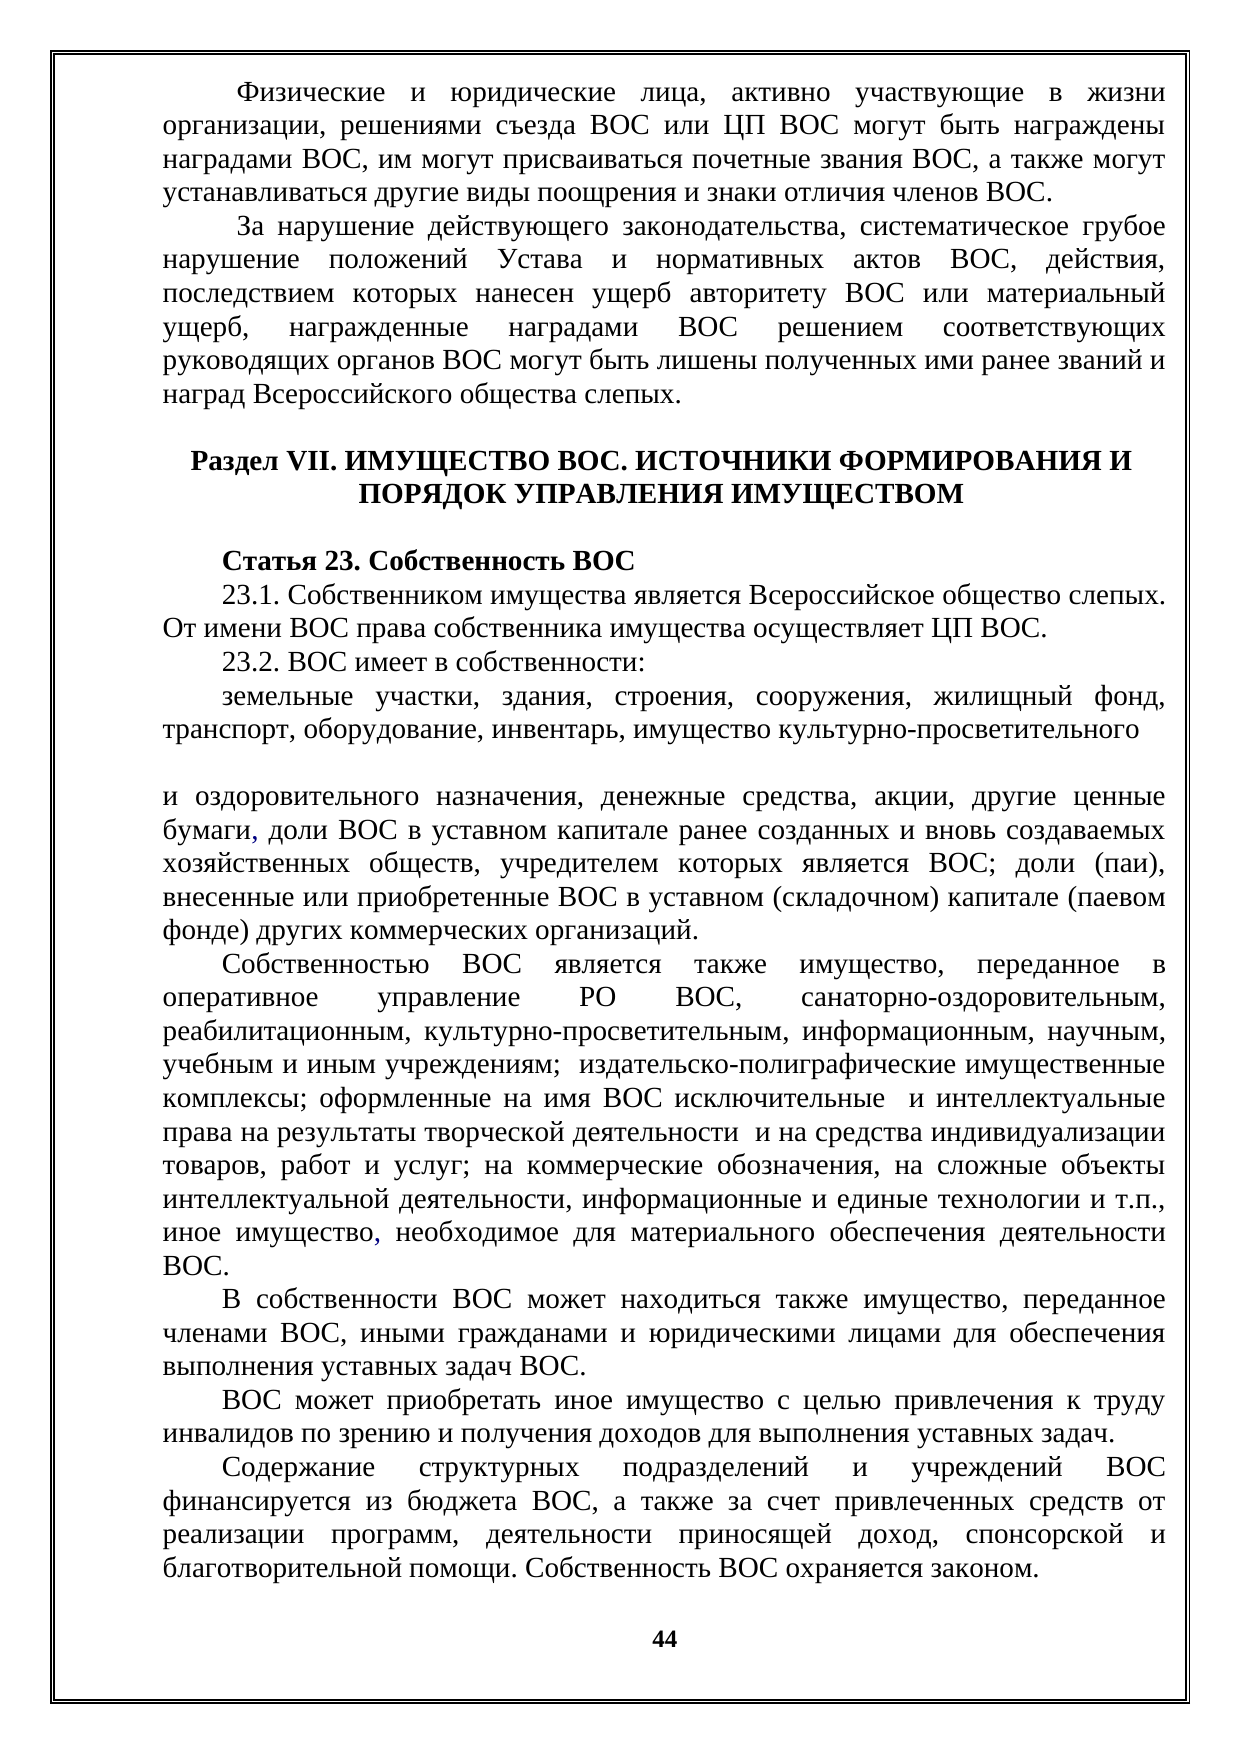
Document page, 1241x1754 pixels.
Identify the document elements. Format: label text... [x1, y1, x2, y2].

text и оздоровительного назначения, денежные средства, акции, другие ценные бумаги, доли ВОС в уставном капитале ранее созданных и вновь создаваемых хозяйственных обществ, учредителем которых является ВОС; доли (паи), внесенные или приобретенные ВОС в уставном (складочном) капитале (паевом фонде) других коммерческих организаций. [162, 778, 1167, 946]
text ВОС может приобретать иное имущество с целью привлечения к труду инвалидов по зрению и получения доходов для выполнения уставных задач. [162, 1382, 1167, 1449]
text 23.2. ВОС имеет в собственности: [162, 644, 1167, 678]
text В собственности ВОС может находиться также имущество, переданное членами ВОС, иными гражданами и юридическими лицами для обеспечения выполнения уставных задач ВОС. [162, 1281, 1167, 1382]
text Статья 23. Собственность ВОС [222, 543, 1160, 577]
text Физические и юридические лица, активно участвующие в жизни организации, решениями съезда ВОС или ЦП ВОС могут быть награждены наградами ВОС, им могут присваиваться почетные звания ВОС, а также могут устанавливаться другие виды поощрения и знаки отличия членов ВОС. [162, 74, 1167, 208]
text Собственностью ВОС является также имущество, переданное в оперативное управление РО ВОС, санаторно-оздоровительным, реабилитационным, культурно-просветительным, информационным, научным, учебным и иным учреждениям; издательско-полиграфические имущественные комплексы; оформленные на имя ВОС исключительные и интеллектуальные права на результаты творческой деятельности и на средства индивидуализации товаров, работ и услуг; на коммерческие обозначения, на сложные объекты интеллектуальной деятельности, информационные и единые технологии и т.п., иное имущество, необходимое для материального обеспечения деятельности ВОС. [162, 946, 1167, 1281]
text Содержание структурных подразделений и учреждений ВОС финансируется из бюджета ВОС, а также за счет привлеченных средств от реализации программ, деятельности приносящей доход, спонсорской и благотворительной помощи. Собственность ВОС охраняется законом. [162, 1449, 1167, 1583]
text Раздел VII. ИМУЩЕСТВО ВОС. ИСТОЧНИКИ ФОРМИРОВАНИЯ И [162, 443, 1160, 476]
text За нарушение действующего законодательства, систематическое грубое нарушение положений Устава и нормативных актов ВОС, действия, последствием которых нанесен ущерб авторитету ВОС или материальный ущерб, награжденные наградами ВОС решением соответствующих руководящих органов ВОС могут быть лишены полученных ими ранее званий и наград Всероссийского общества слепых. [162, 208, 1167, 409]
text ПОРЯДОК УПРАВЛЕНИЯ ИМУЩЕСТВОМ [162, 476, 1160, 510]
text 23.1. Собственником имущества является Всероссийское общество слепых. От имени ВОС права собственника имущества осуществляет ЦП ВОС. [162, 577, 1167, 644]
text земельные участки, здания, строения, сооружения, жилищный фонд, транспорт, оборудование, инвентарь, имущество культурно-просветительного [162, 678, 1167, 745]
